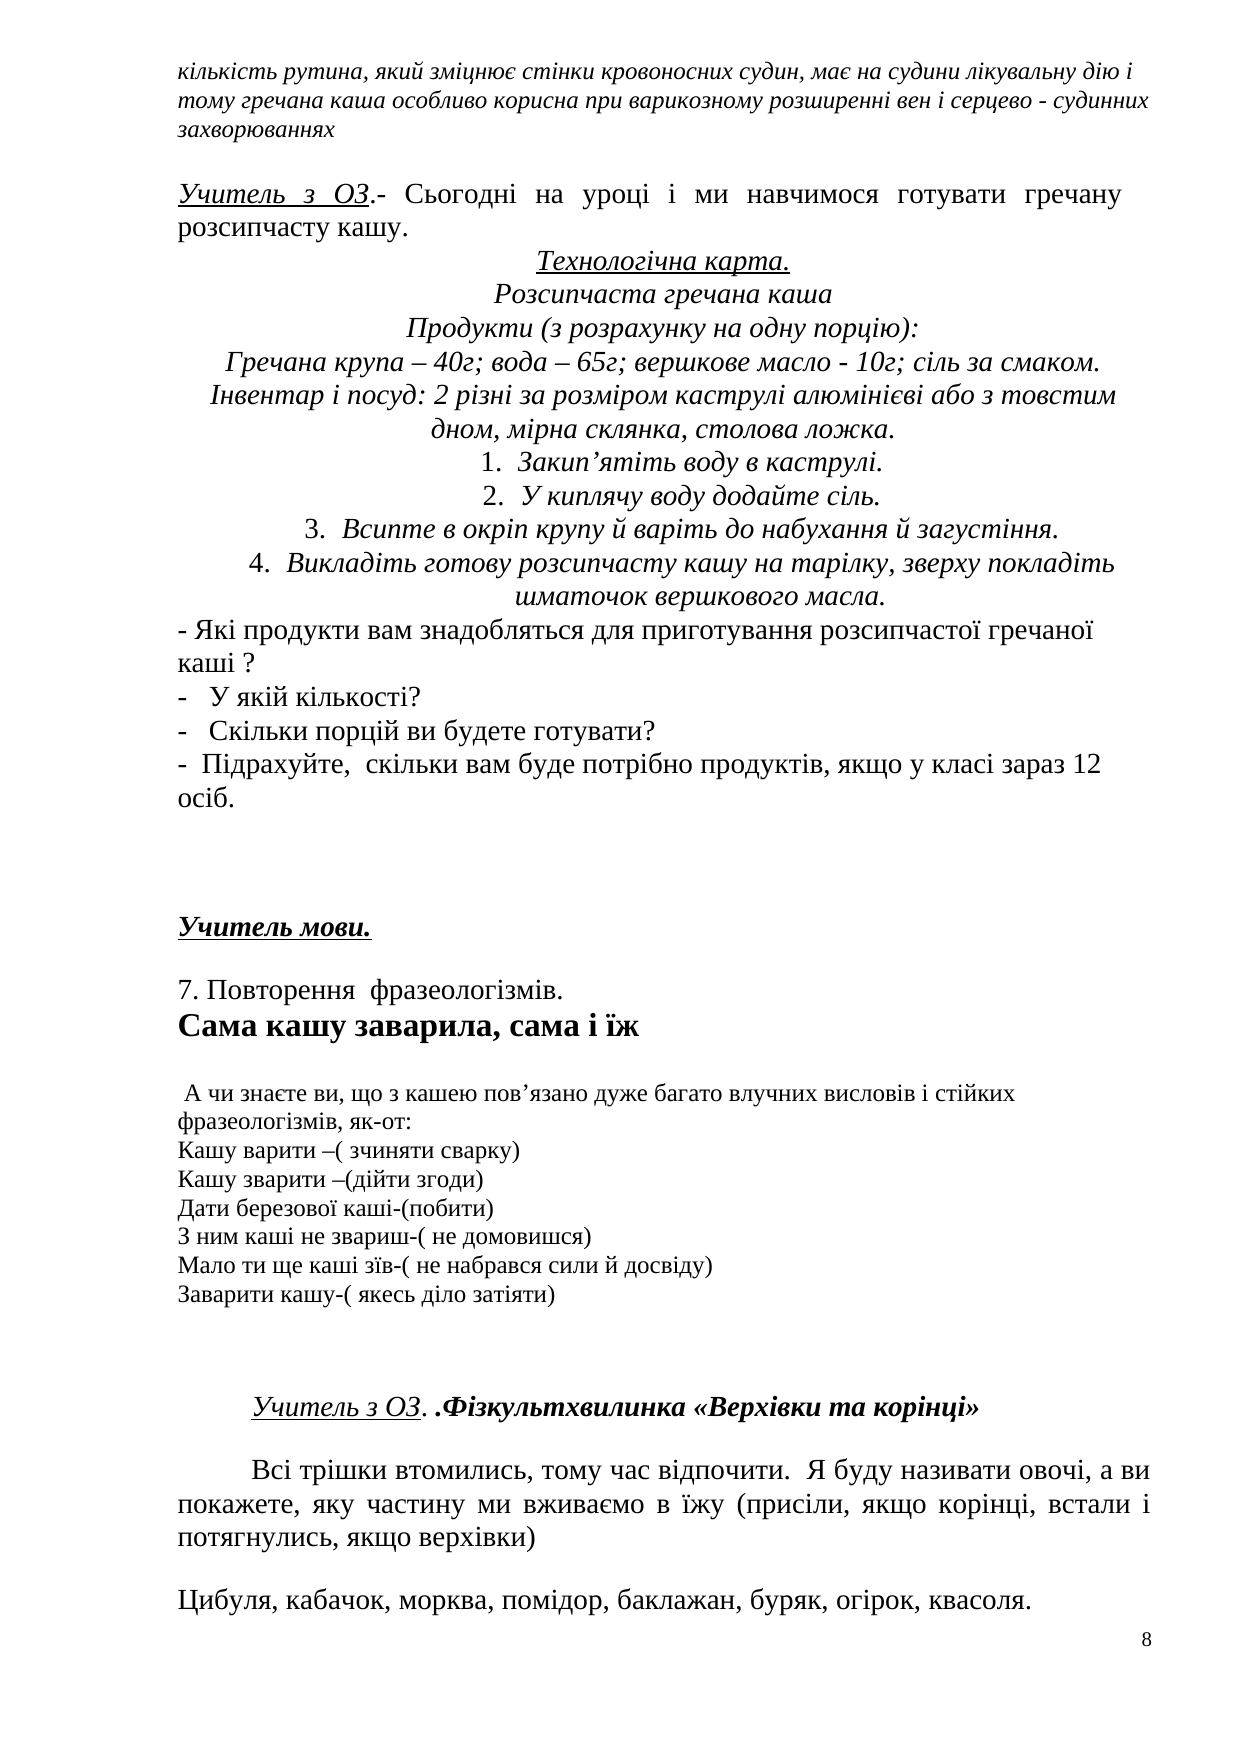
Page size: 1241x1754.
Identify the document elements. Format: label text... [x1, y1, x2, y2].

text Учитель з ОЗ.- Сьогодні на уроці і ми навчимося готувати гречану розсипчасту кашу. [177, 176, 1123, 243]
text 7. Повторення фразеологізмів. [177, 972, 1152, 1006]
text - Скільки порцій ви будете готувати? [177, 713, 1152, 746]
text - У якій кількості? [177, 679, 1152, 713]
text Дати березової каші-(побити) [177, 1193, 1152, 1221]
text Заварити кашу-( якесь діло затіяти) [177, 1279, 1152, 1308]
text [177, 56, 1152, 142]
list Викладіть готову розсипчасту кашу на тарілку, зверху покладіть шматочок вершкового масла. [215, 545, 1152, 612]
text Продукти (з розрахунку на одну порцію): [177, 310, 1152, 344]
text Розсипчаста гречана каша [177, 277, 1152, 310]
list У киплячу воду додайте сіль. [215, 478, 1152, 511]
text Учитель з ОЗ. .Фізкультхвилинка «Верхівки та корінці» [177, 1389, 1152, 1423]
text Сама кашу заварила, сама і їж [177, 1006, 1152, 1044]
text Технологічна карта. [177, 243, 1152, 277]
list Всипте в окріп крупу й варіть до набухання й загустіння. [215, 511, 1152, 545]
text Мало ти ще каші зїв-( не набрався сили й досвіду) [177, 1250, 1152, 1279]
text Всі трішки втомились, тому час відпочити. Я буду називати овочі, а ви покажете, яку частину ми вживаємо в їжу (присіли, якщо корінці, встали і потягнулись, якщо верхівки) [177, 1452, 1152, 1553]
text Кашу варити –( зчиняти сварку) [177, 1135, 1152, 1164]
text - Підрахуйте, скільки вам буде потрібно продуктів, якщо у класі зараз 12 осіб. [177, 746, 1152, 813]
text Учитель мови. [177, 909, 1152, 943]
text З ним каші не звариш-( не домовишся) [177, 1221, 1152, 1250]
text Кашу зварити –(дійти згоди) [177, 1164, 1152, 1193]
list Закип’ятіть воду в каструлі. [215, 444, 1152, 478]
text А чи знаєте ви, що з кашею пов’язано дуже багато влучних висловів і стійких фразеологізмів, як-от: [177, 1078, 1152, 1135]
text Гречана крупа – 40г; вода – 65г; вершкове масло - 10г; сіль за смаком. [177, 344, 1152, 377]
text Цибуля, кабачок, морква, помідор, баклажан, буряк, огірок, квасоля. [177, 1582, 1152, 1616]
text Інвентар і посуд: 2 різні за розміром каструлі алюмінієві або з товстим дном, мірна склянка, столова ложка. [177, 377, 1152, 444]
text - Які продукти вам знадобляться для приготування розсипчастої гречаної каші ? [177, 612, 1152, 679]
